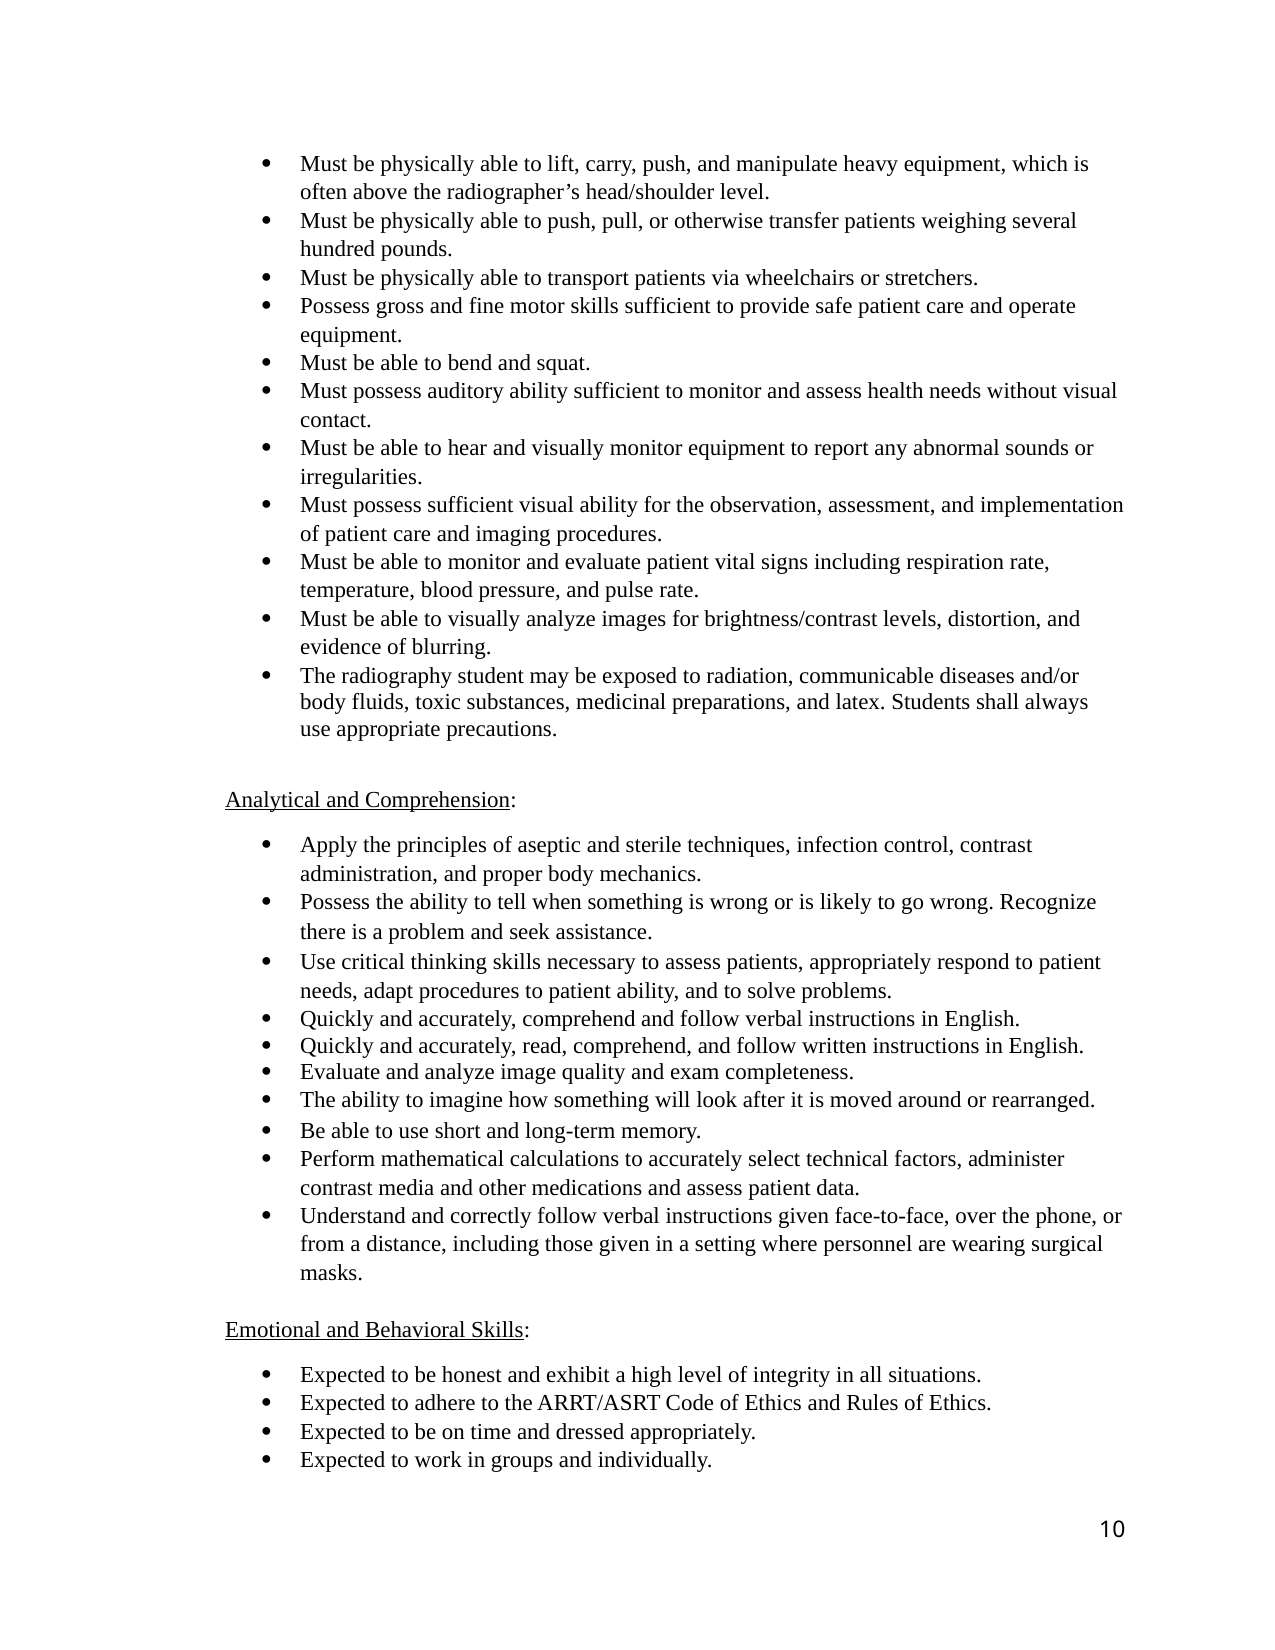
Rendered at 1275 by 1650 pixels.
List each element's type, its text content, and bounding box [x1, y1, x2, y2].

list Use critical thinking skills necessary to assess patients, appropriately respond to patient needs, adapt procedures to patient ability, and to solve problems. [262, 948, 1125, 1003]
list Expected to work in groups and individually. [262, 1446, 1125, 1472]
list The ability to imagine how something will look after it is moved around or rearranged. [262, 1086, 1125, 1113]
list Possess the ability to tell when something is wrong or is likely to go wrong. Recognize there is a problem and seek assistance. [262, 888, 1125, 944]
list Must possess sufficient visual ability for the observation, assessment, and implementation of patient care and imaging procedures. [262, 491, 1125, 546]
list Quickly and accurately, comprehend and follow verbal instructions in English. [262, 1005, 1125, 1032]
list Must be able to hear and visually monitor equipment to report any abnormal sounds or irregularities. [262, 434, 1125, 489]
list Quickly and accurately, read, comprehend, and follow written instructions in English. [262, 1032, 1125, 1058]
list Possess gross and fine motor skills sufficient to provide safe patient care and operate equipment. [262, 292, 1125, 347]
list Must be physically able to transport patients via wheelchairs or stretchers. [262, 264, 1125, 290]
list Understand and correctly follow verbal instructions given face-to-face, over the phone, or from a distance, including those given in a setting where personnel are wearing surgical masks. [262, 1202, 1125, 1285]
list Expected to adhere to the ARRT/ASRT Code of Ethics and Rules of Ethics. [262, 1389, 1125, 1416]
list Apply the principles of aseptic and sterile techniques, infection control, contrast administration, and proper body mechanics. [262, 831, 1125, 886]
list Must be physically able to push, pull, or otherwise transfer patients weighing several hundred pounds. [262, 207, 1125, 262]
list The radiography student may be exposed to radiation, communicable diseases and/or body fluids, toxic substances, medicinal preparations, and latex. Students shall always use appropriate precautions. [262, 662, 1125, 741]
list Must possess auditory ability sufficient to monitor and assess health needs without visual contact. [262, 377, 1125, 432]
list Evaluate and analyze image quality and exam completeness. [262, 1058, 1125, 1084]
list Must be able to bend and squat. [262, 349, 1125, 375]
list Must be able to monitor and evaluate patient vital signs including respiration rate, temperature, blood pressure, and pulse rate. [262, 548, 1125, 603]
text Emotional and Behavioral Skills: [225, 1316, 1125, 1342]
list Expected to be honest and exhibit a high level of integrity in all situations. [262, 1361, 1125, 1387]
text Analytical and Comprehension: [225, 786, 1125, 812]
list Be able to use short and long-term memory. [262, 1117, 1125, 1143]
list Must be able to visually analyze images for brightness/contrast levels, distortion, and evidence of blurring. [262, 605, 1125, 660]
list Expected to be on time and dressed appropriately. [262, 1418, 1125, 1444]
list Perform mathematical calculations to accurately select technical factors, administer contrast media and other medications and assess patient data. [262, 1145, 1125, 1200]
list Must be physically able to lift, carry, push, and manipulate heavy equipment, which is often above the radiographer’s head/shoulder level. [262, 150, 1125, 205]
